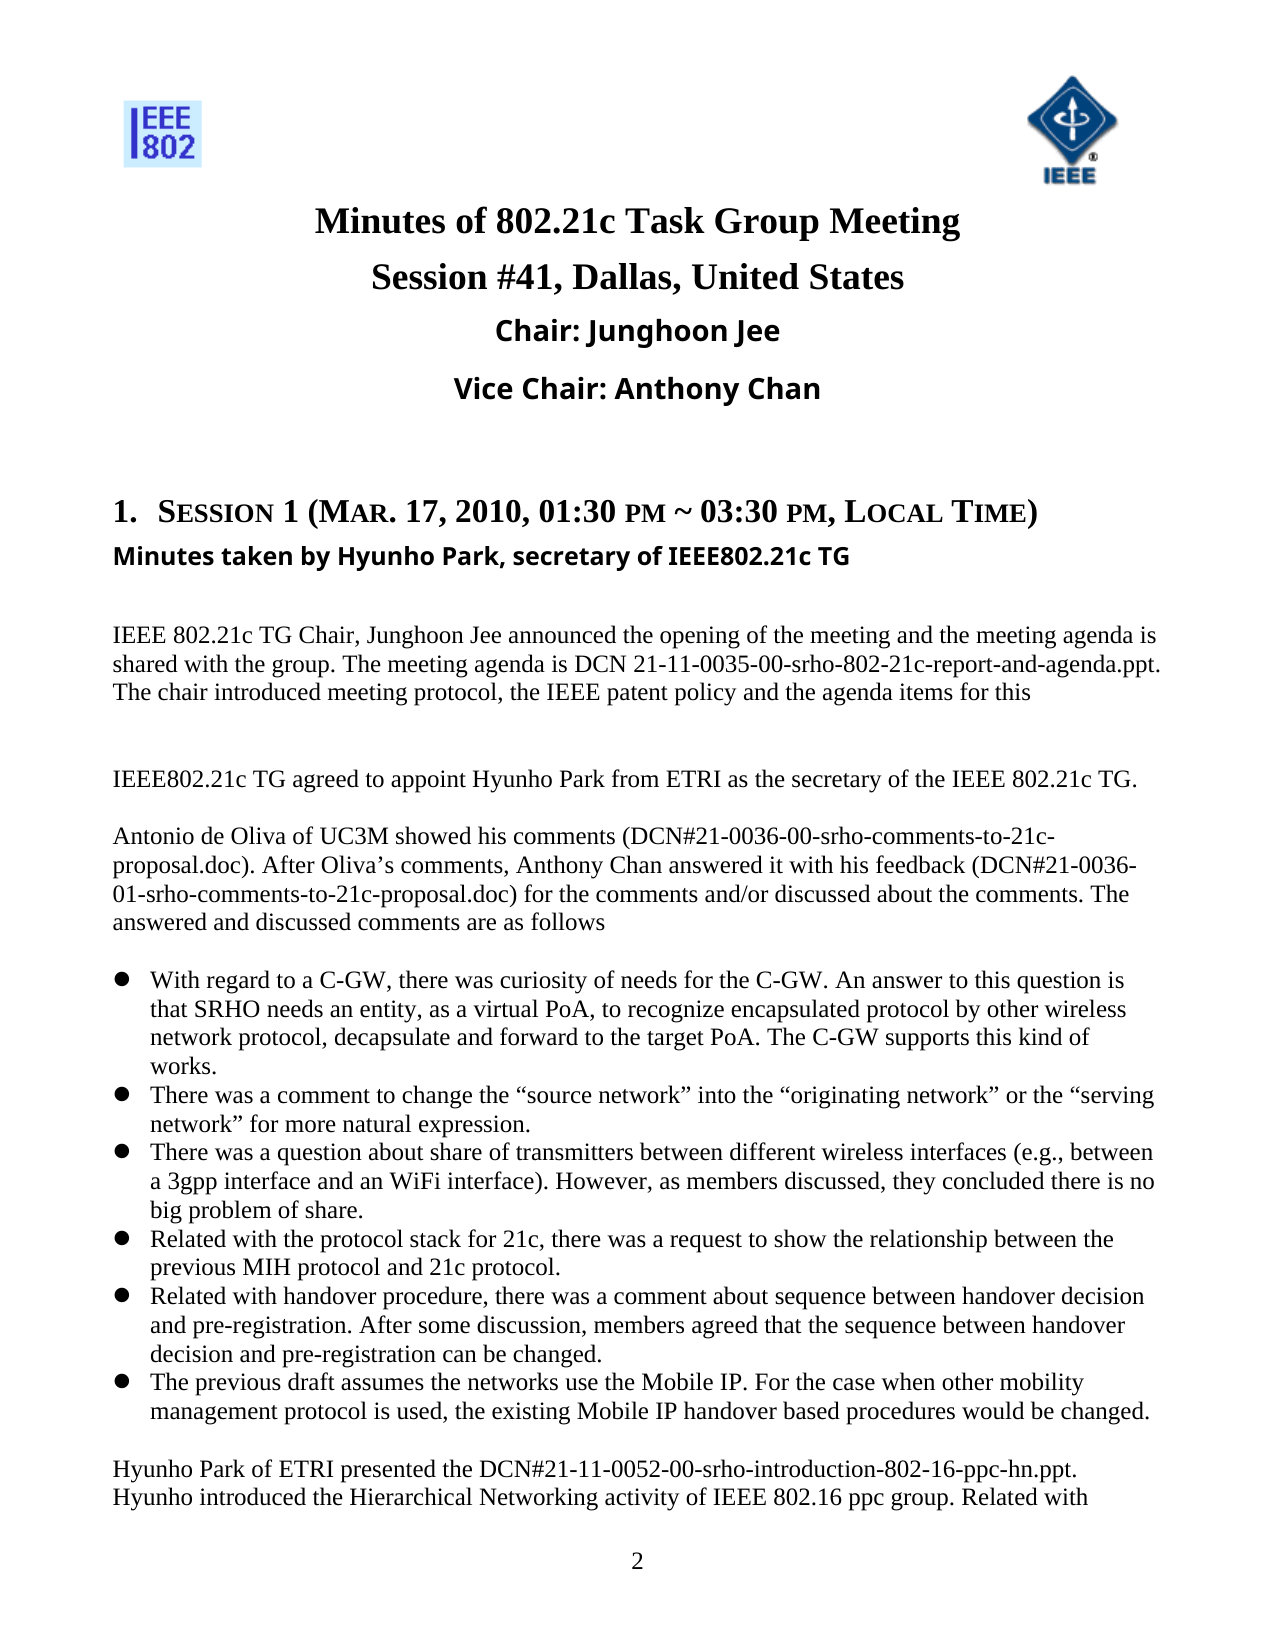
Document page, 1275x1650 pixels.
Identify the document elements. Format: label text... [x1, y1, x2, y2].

list With regard to a C-GW, there was curiosity of needs for the C-GW. An answer to this question is that SRHO needs an entity, as a virtual PoA, to recognize encapsulated protocol by other wireless network protocol, decapsulate and forward to the target PoA. The C-GW supports this kind of works. [112, 965, 1162, 1080]
list There was a question about share of transmitters between different wireless interfaces (e.g., between a 3gpp interface and an WiFi interface). However, as members discussed, they concluded there is no big problem of share. [112, 1137, 1162, 1224]
title Minutes taken by Hyunho Park, secretary of IEEE802.21c TG [112, 538, 1162, 572]
subtitle Session 1 (Mar. 17, 2010, 01:30 pm ~ 03:30 pm, Local Time) [112, 492, 1162, 530]
title Minutes of 802.21c Task Group Meeting [112, 199, 1162, 242]
list There was a comment to change the “source network” into the “originating network” or the “serving network” for more natural expression. [112, 1080, 1162, 1137]
list Related with the protocol stack for 21c, there was a request to show the relationship between the previous MIH protocol and 21c protocol. [112, 1224, 1162, 1281]
text The chair introduced meeting protocol, the IEEE patent policy and the agenda items for this [112, 677, 1162, 706]
picture [1023, 75, 1122, 187]
text IEEE 802.21c TG Chair, Junghoon Jee announced the opening of the meeting and the meeting agenda is shared with the group. The meeting agenda is DCN 21-11-0035-00-srho-802-21c-report-and-agenda.ppt. [112, 620, 1162, 677]
list The previous draft assumes the networks use the Mobile IP. For the case when other mobility management protocol is used, the existing Mobile IP handover based procedures would be changed. [112, 1367, 1162, 1425]
list Related with handover procedure, there was a comment about sequence between handover decision and pre-registration. After some discussion, members agreed that the sequence between handover decision and pre-registration can be changed. [112, 1281, 1162, 1367]
text Antonio de Oliva of UC3M showed his comments (DCN#21-0036-00-srho-comments-to-21c-proposal.doc). After Oliva’s comments, Anthony Chan answered it with his feedback (DCN#21-0036-01-srho-comments-to-21c-proposal.doc) for the comments and/or discussed about the comments. The answered and discussed comments are as follows [112, 821, 1162, 936]
text IEEE802.21c TG agreed to appoint Hyunho Park from ETRI as the secretary of the IEEE 802.21c TG. [112, 764, 1162, 792]
picture [112, 86, 211, 187]
title Chair: Junghoon Jee [112, 310, 1162, 350]
title Vice Chair: Anthony Chan [112, 368, 1162, 408]
title Session #41, Dallas, United States [112, 254, 1162, 298]
